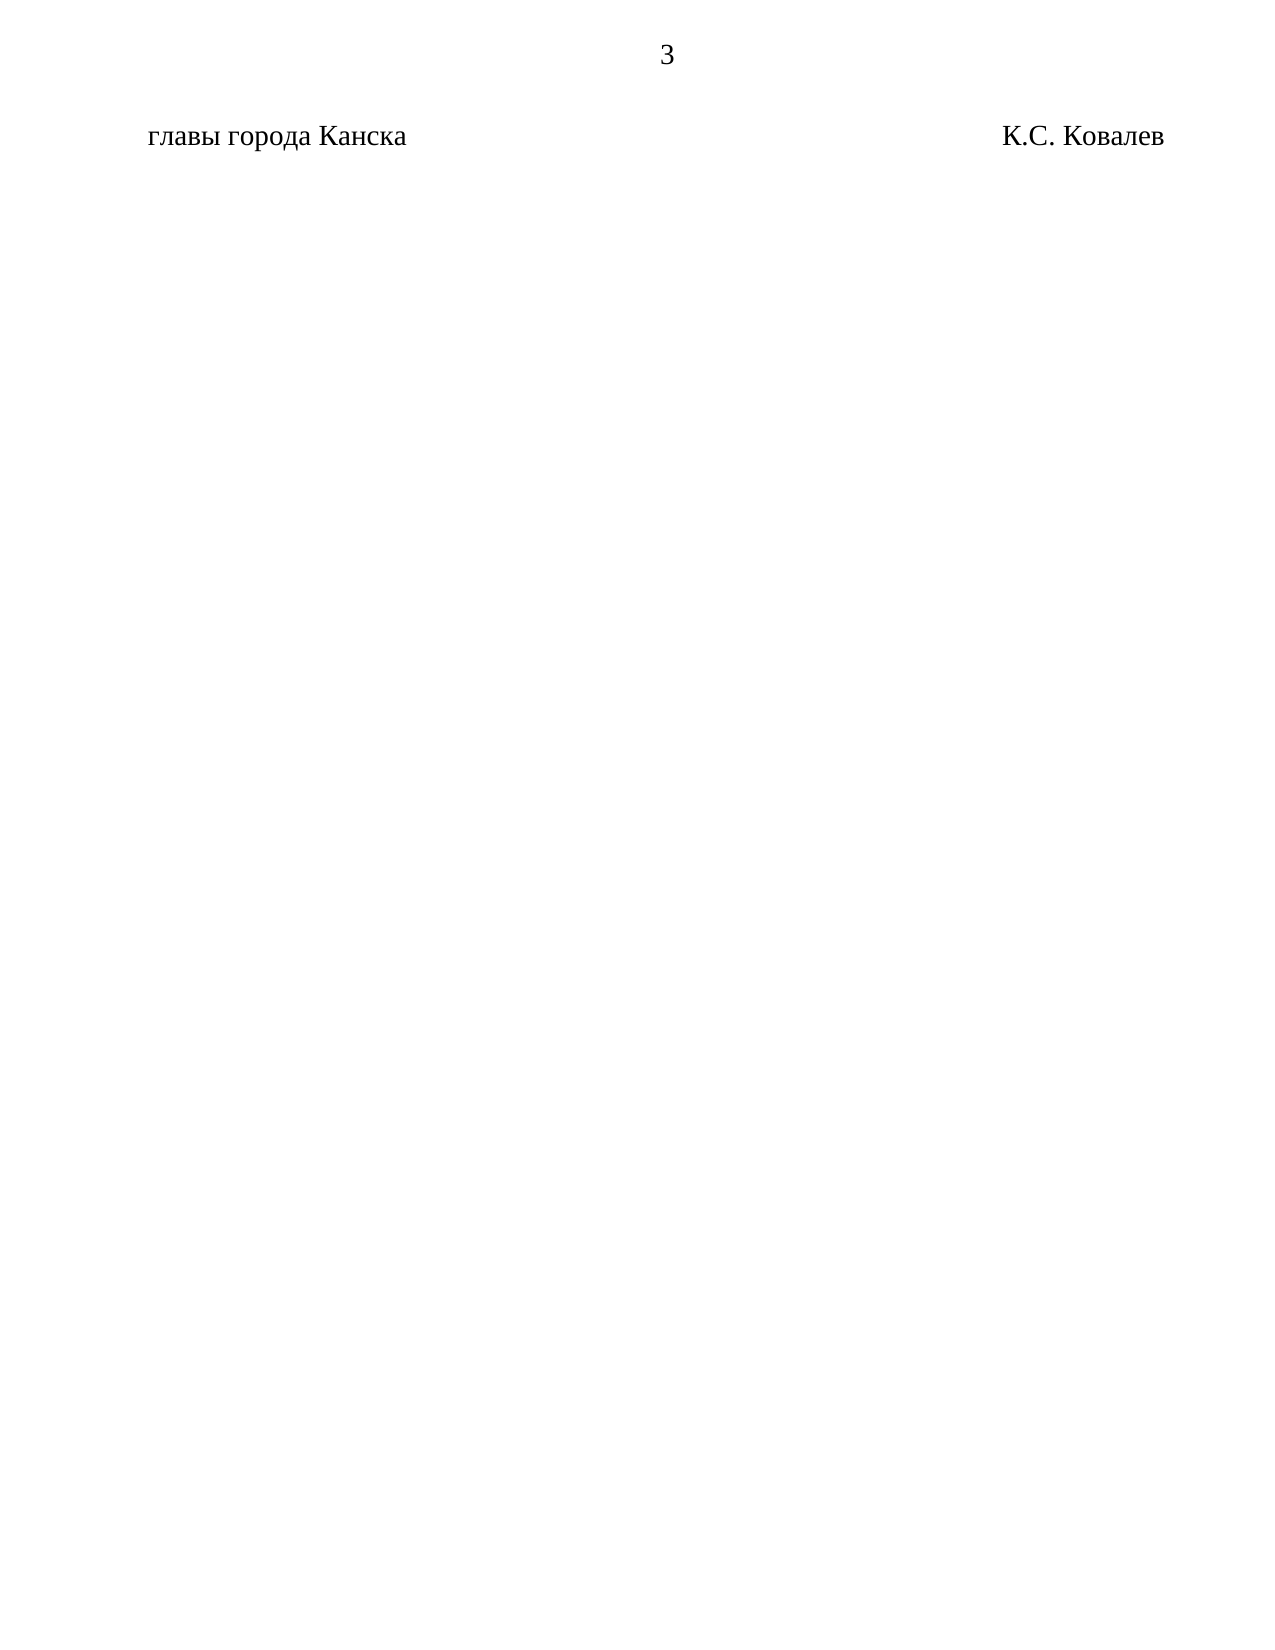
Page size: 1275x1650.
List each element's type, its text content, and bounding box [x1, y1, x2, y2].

text главы города Канска К.С. Ковалев [148, 118, 1186, 152]
